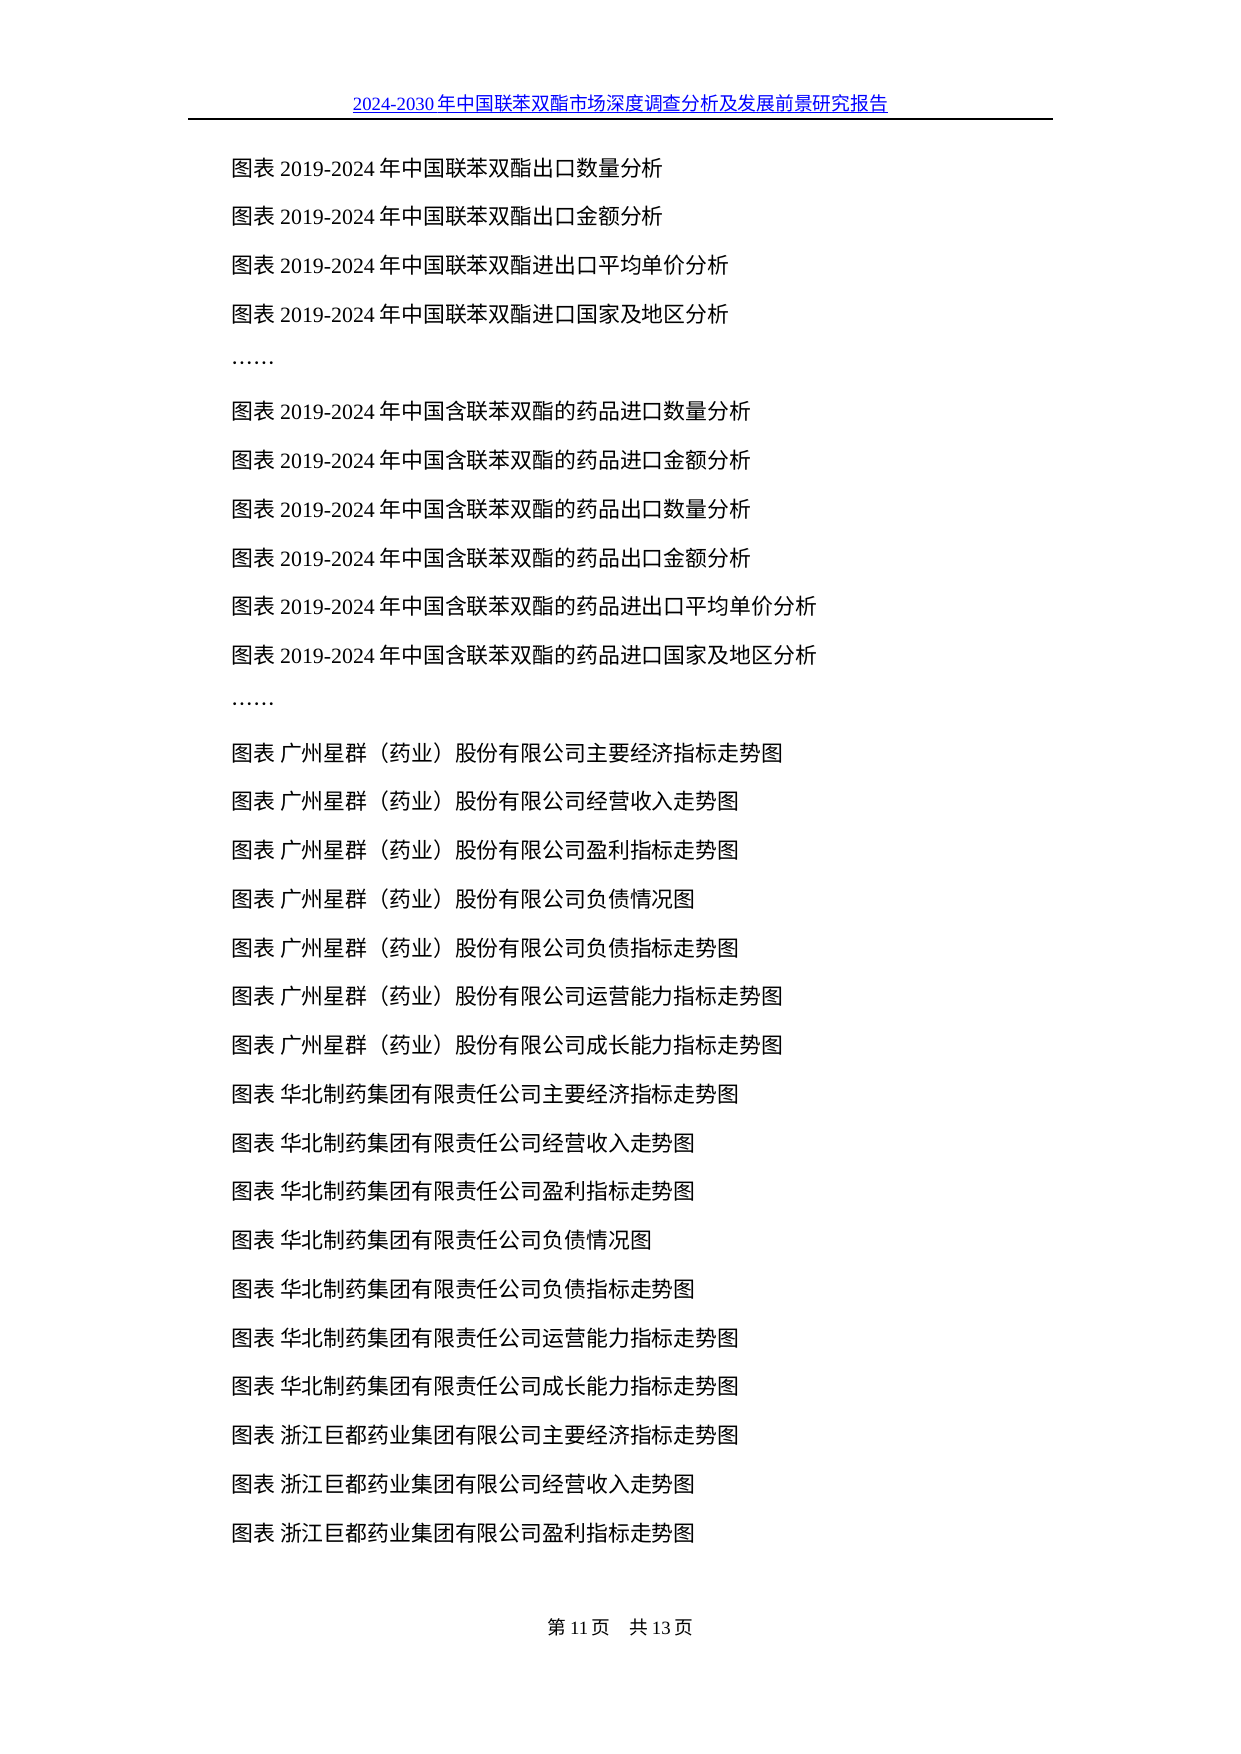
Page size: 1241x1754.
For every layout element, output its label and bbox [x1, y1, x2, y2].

text [187, 150, 1053, 1548]
